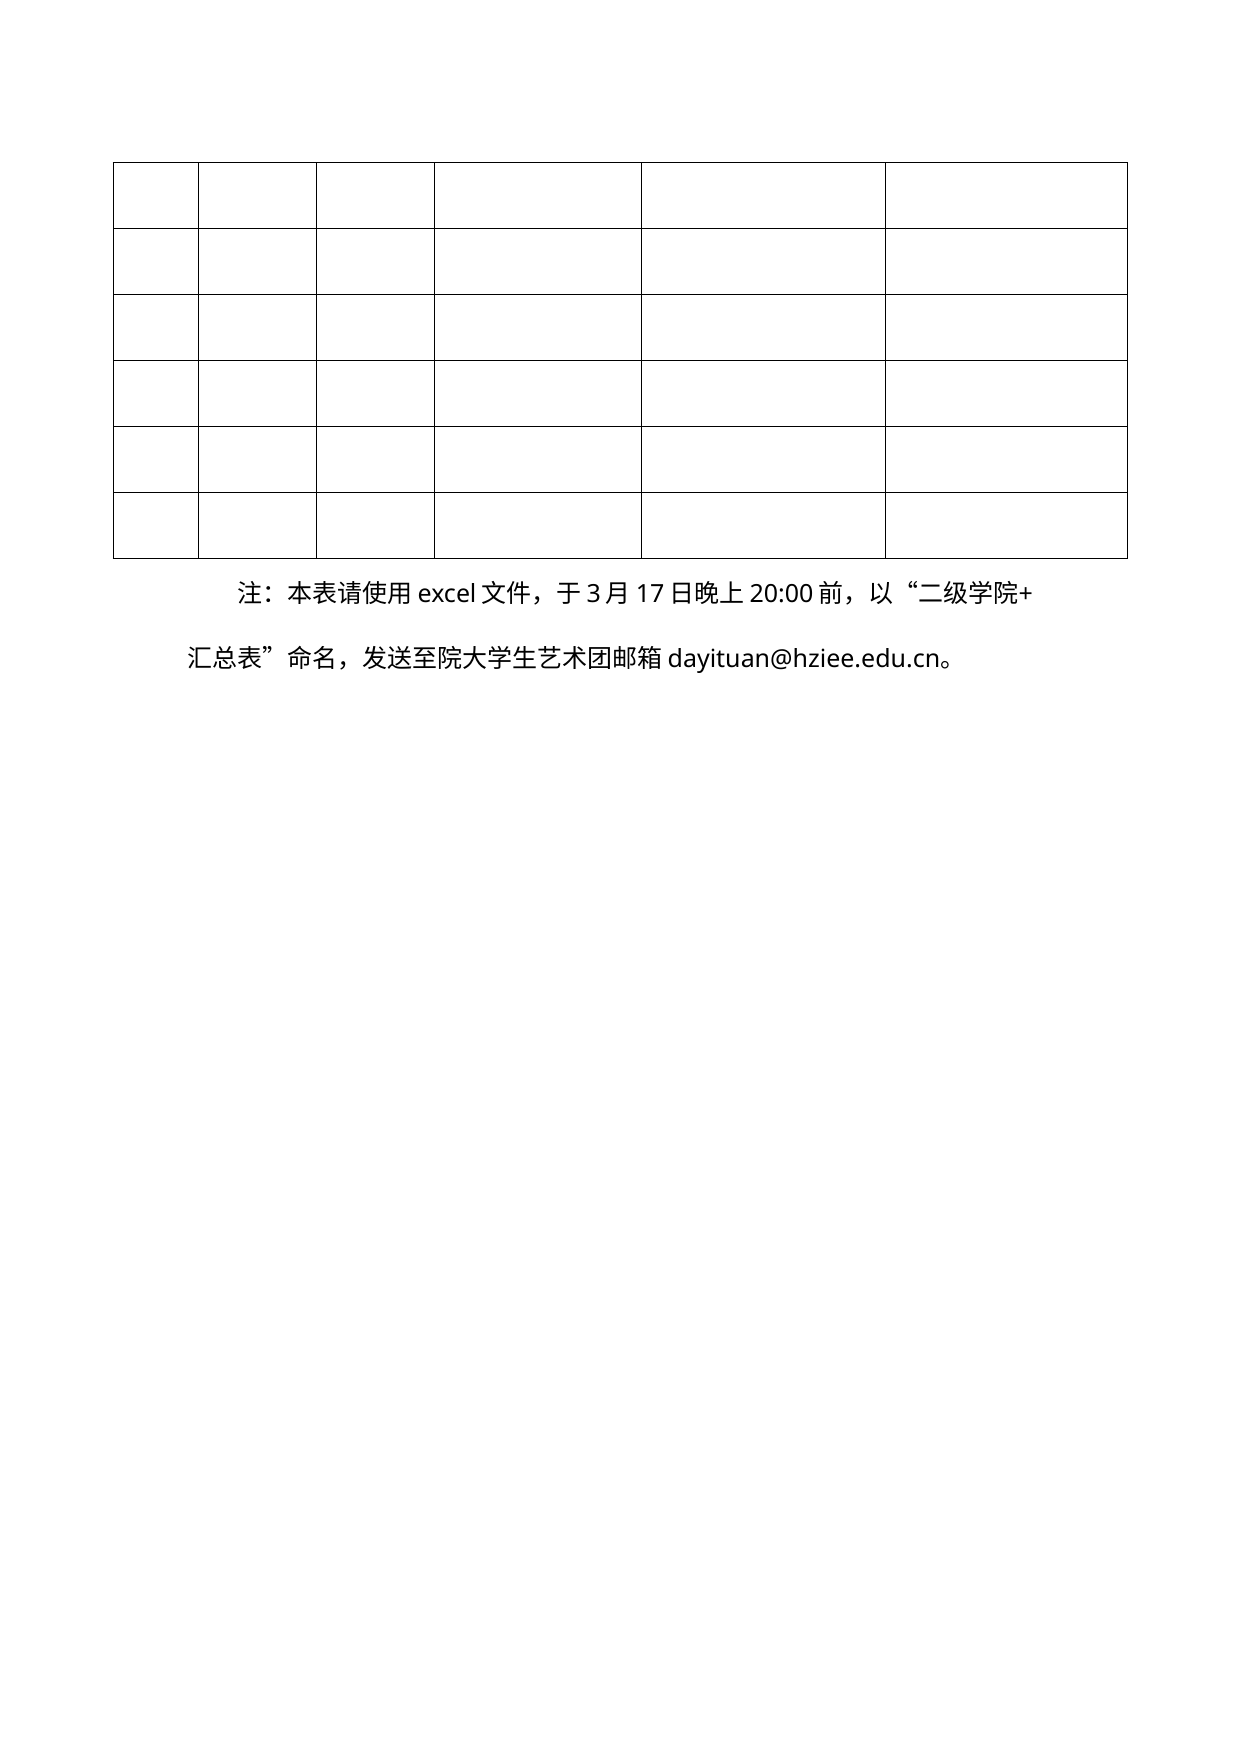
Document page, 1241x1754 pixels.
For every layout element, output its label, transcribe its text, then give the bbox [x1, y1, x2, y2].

table_cell [435, 361, 641, 426]
table_cell [642, 295, 885, 360]
table_cell [317, 361, 434, 426]
table_cell [317, 229, 434, 294]
table_cell [642, 361, 885, 426]
table_cell [114, 493, 198, 558]
table_cell [199, 427, 316, 492]
table_cell [199, 229, 316, 294]
table_cell [199, 493, 316, 558]
table_cell [642, 493, 885, 558]
table_cell [114, 295, 198, 360]
table_cell [435, 163, 641, 228]
table_cell [114, 163, 198, 228]
table_cell [642, 229, 885, 294]
table_cell [642, 163, 885, 228]
table_cell [114, 229, 198, 294]
table_cell [199, 295, 316, 360]
table_cell [317, 493, 434, 558]
table_cell [886, 163, 1127, 228]
text 注：本表请使用excel文件，于3月17日晚上20:00前，以“二级学院+汇总表”命名，发送至院大学生艺术团邮箱dayituan@hziee.edu.cn。 [187, 559, 1053, 689]
table_cell [114, 361, 198, 426]
table_cell [317, 427, 434, 492]
table_cell [317, 295, 434, 360]
table_cell [199, 361, 316, 426]
table_cell [886, 493, 1127, 558]
table_cell [642, 427, 885, 492]
table_cell [435, 295, 641, 360]
table_cell [886, 427, 1127, 492]
table_cell [199, 163, 316, 228]
table_cell [317, 163, 434, 228]
table_cell [886, 295, 1127, 360]
table_cell [435, 427, 641, 492]
table_cell [886, 361, 1127, 426]
table_cell [435, 229, 641, 294]
table_cell [886, 229, 1127, 294]
table_cell [114, 427, 198, 492]
table_cell [435, 493, 641, 558]
